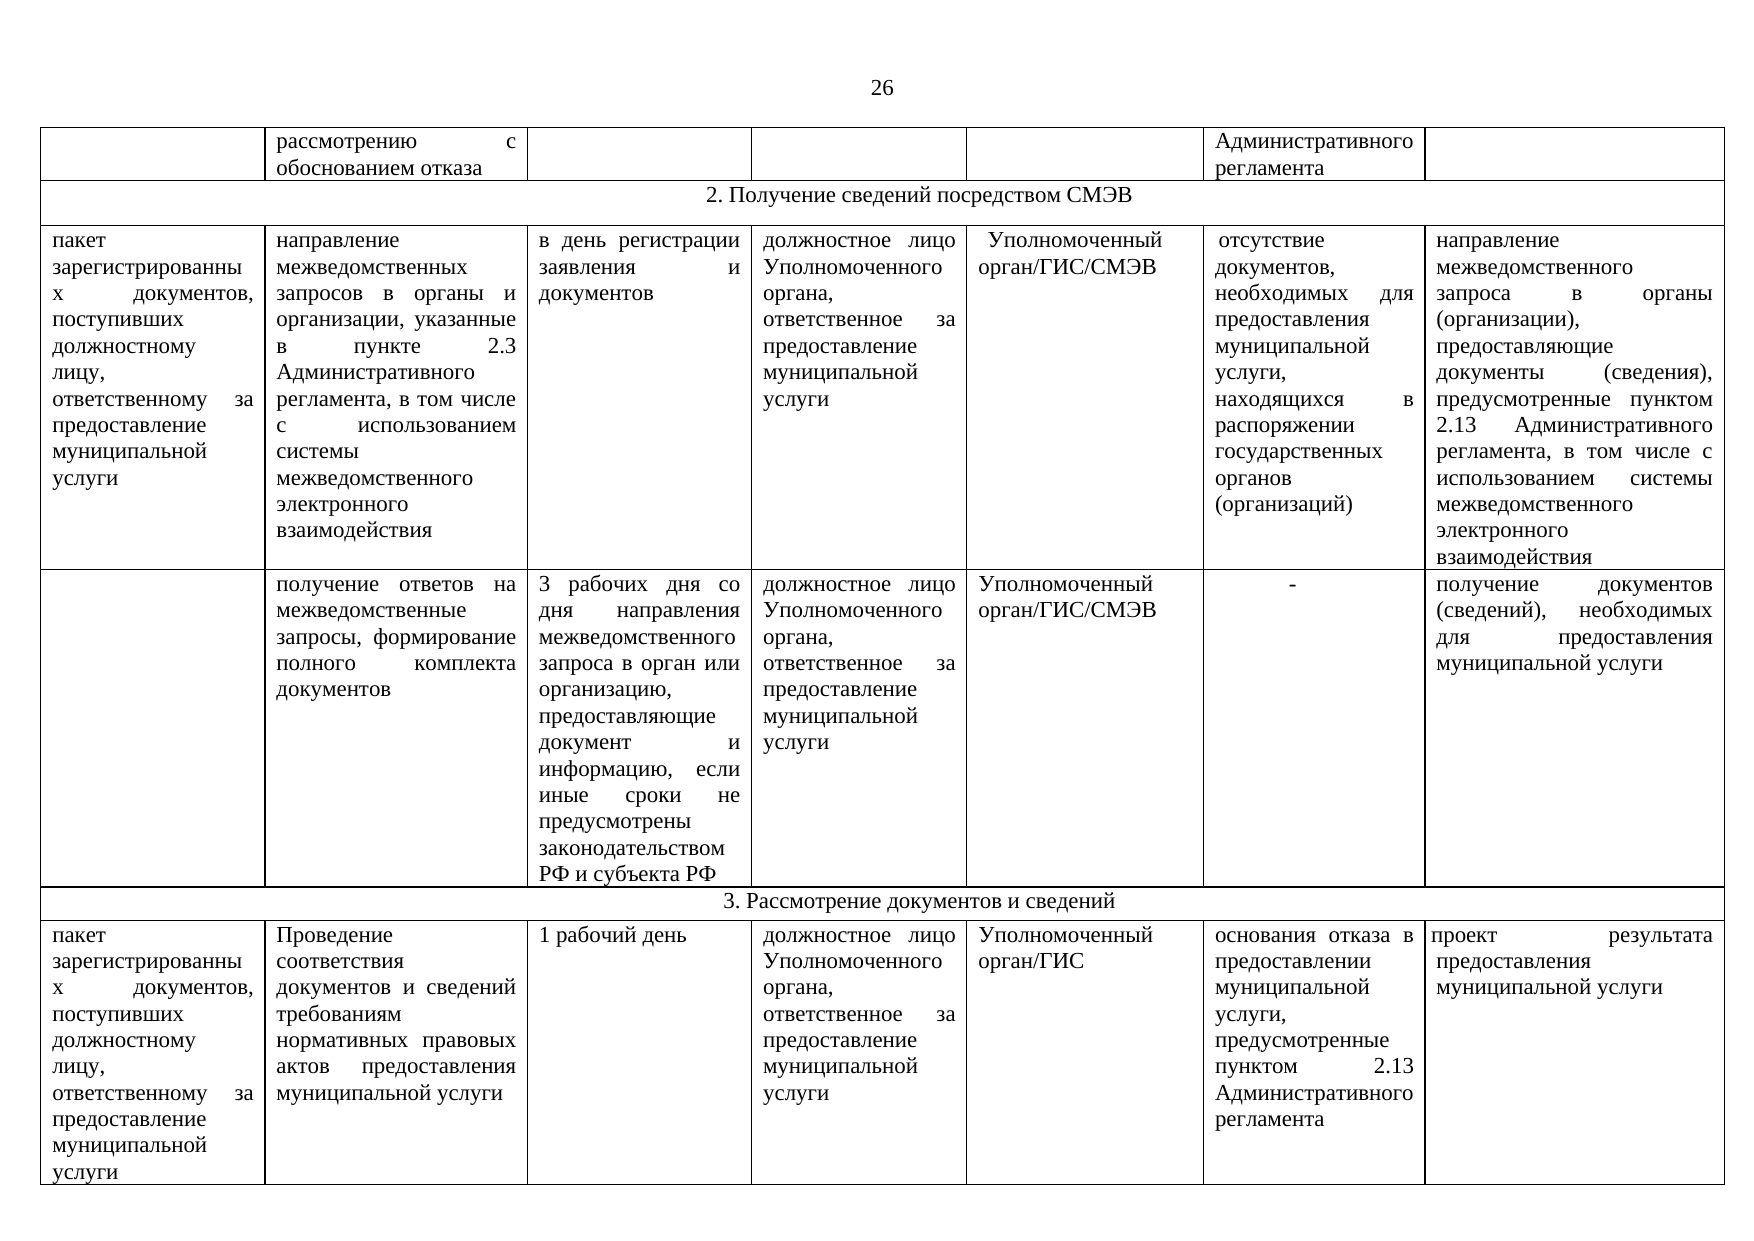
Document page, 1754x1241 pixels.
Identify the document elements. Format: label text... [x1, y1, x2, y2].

table_cell 1 рабочий день [528, 921, 751, 1184]
table_cell проект результата предоставления муниципальной услуги [1426, 921, 1724, 1184]
table_cell направление межведомственных запросов в органы и организации, указанные в пункте 2.3 Административного регламента, в том числе с использованием системы межведомственного электронного взаимодействия [266, 226, 527, 569]
table_cell [41, 570, 264, 886]
table_cell основания отказа в предоставлении муниципальной услуги, предусмотренные пунктом 2.13 Административного регламента [1204, 921, 1424, 1184]
table_cell должностное лицо Уполномоченного органа, ответственное за предоставление муниципальной услуги [752, 570, 966, 886]
table_cell пакет зарегистрированных документов, поступивших должностному лицу, ответственному за предоставление муниципальной услуги [41, 226, 264, 569]
table_cell получение ответов на межведомственные запросы, формирование полного комплекта документов [266, 570, 527, 886]
table_cell Проведение соответствия документов и сведений требованиям нормативных правовых актов предоставления муниципальной услуги [266, 921, 527, 1184]
table_cell в день регистрации заявления и документов [528, 226, 751, 569]
table_cell 3 рабочих дня со дня направления межведомственного запроса в орган или организацию, предоставляющие документ и информацию, если иные сроки не предусмотрены законодательством РФ и субъекта РФ [528, 570, 751, 886]
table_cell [1204, 128, 1424, 180]
table_cell получение документов (сведений), необходимых для предоставления муниципальной услуги [1426, 570, 1724, 886]
table_cell 2. Получение сведений посредством СМЭВ [41, 181, 1724, 225]
table_cell Уполномоченный орган/ГИС [967, 921, 1203, 1184]
table_cell Уполномоченный орган/ГИС/СМЭВ [967, 570, 1203, 886]
table_cell отсутствие документов, необходимых для предоставления муниципальной услуги, находящихся в распоряжении государственных органов (организаций) [1204, 226, 1424, 569]
table_cell - [1204, 570, 1424, 886]
table_cell 3. Рассмотрение документов и сведений [41, 888, 1724, 920]
table_cell направление межведомственного запроса в органы (организации), предоставляющие документы (сведения), предусмотренные пунктом 2.13 Административного регламента, в том числе с использованием системы межведомственного электронного взаимодействия [1426, 226, 1724, 569]
table_cell пакет зарегистрированных документов, поступивших должностному лицу, ответственному за предоставление муниципальной услуги [41, 921, 264, 1184]
table_cell Уполномоченный орган/ГИС/СМЭВ [967, 226, 1203, 569]
table_cell должностное лицо Уполномоченного органа, ответственное за предоставление муниципальной услуги [752, 921, 966, 1184]
table_cell должностное лицо Уполномоченного органа, ответственное за предоставление муниципальной услуги [752, 226, 966, 569]
